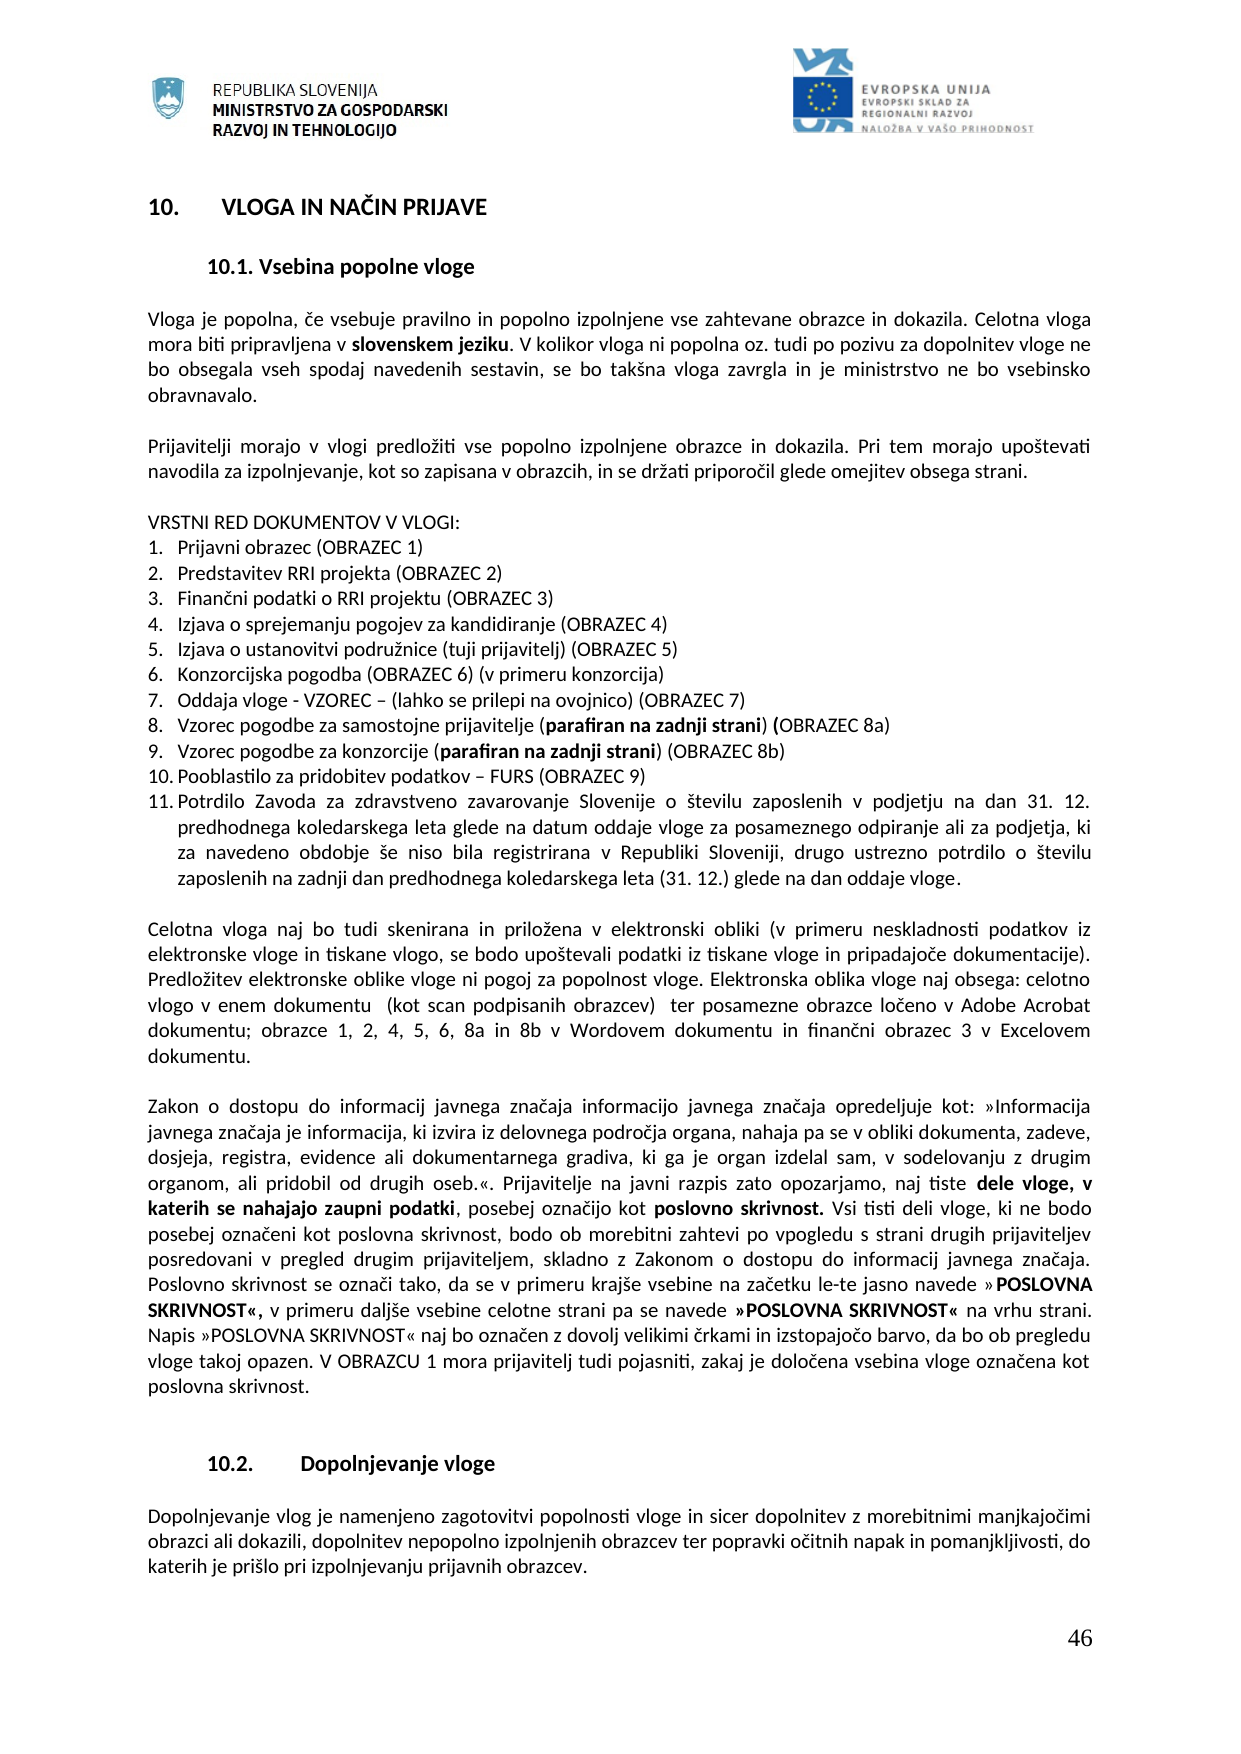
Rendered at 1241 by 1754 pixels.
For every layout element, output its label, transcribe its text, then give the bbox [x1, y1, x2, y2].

list Pooblastilo za pridobitev podatkov – FURS (OBRAZEC 9) [148, 763, 1093, 789]
text VRSTNI RED DOKUMENTOV V VLOGI: [148, 509, 1093, 534]
text 10.1. Vsebina popolne vloge [207, 252, 1093, 280]
list Izjava o ustanovitvi podružnice (tuji prijavitelj) (OBRAZEC 5) [148, 636, 1093, 662]
text Vloga je popolna, če vsebuje pravilno in popolno izpolnjene vse zahtevane obrazce in dokazila. Celotna vloga mora biti pripravljena v slovenskem jeziku. V kolikor vloga ni popolna oz. tudi po pozivu za dopolnitev vloge ne bo obsegala vseh spodaj navedenih sestavin, se bo takšna vloga zavrgla in je ministrstvo ne bo vsebinsko obravnavalo. [148, 306, 1093, 407]
list VLOGA IN NAČIN PRIJAVE [148, 191, 1093, 222]
picture [792, 48, 1035, 134]
list Vzorec pogodbe za konzorcije (parafiran na zadnji strani) (OBRAZEC 8b) [148, 738, 1093, 763]
text Celotna vloga naj bo tudi skenirana in priložena v elektronski obliki (v primeru neskladnosti podatkov iz elektronske vloge in tiskane vlogo, se bodo upoštevali podatki iz tiskane vloge in pripadajoče dokumentacije). Predložitev elektronske oblike vloge ni pogoj za popolnost vloge. Elektronska oblika vloge naj obsega: celotno vlogo v enem dokumentu (kot scan podpisanih obrazcev) ter posamezne obrazce ločeno v Adobe Acrobat dokumentu; obrazce 1, 2, 4, 5, 6, 8a in 8b v Wordovem dokumentu in finančni obrazec 3 v Excelovem dokumentu. [148, 916, 1093, 1068]
picture [147, 73, 470, 142]
list Vzorec pogodbe za samostojne prijavitelje (parafiran na zadnji strani) (OBRAZEC 8a) [148, 712, 1093, 738]
list Izjava o sprejemanju pogojev za kandidiranje (OBRAZEC 4) [148, 611, 1093, 636]
list Finančni podatki o RRI projektu (OBRAZEC 3) [148, 585, 1093, 611]
list Oddaja vloge - VZOREC – (lahko se prilepi na ovojnico) (OBRAZEC 7) [148, 687, 1093, 712]
list Dopolnjevanje vloge [207, 1449, 1093, 1477]
list Prijavni obrazec (OBRAZEC 1) [148, 534, 1093, 560]
text Dopolnjevanje vlog je namenjeno zagotovitvi popolnosti vloge in sicer dopolnitev z morebitnimi manjkajočimi obrazci ali dokazili, dopolnitev nepopolno izpolnjenih obrazcev ter popravki očitnih napak in pomanjkljivosti, do katerih je prišlo pri izpolnjevanju prijavnih obrazcev. [148, 1503, 1093, 1579]
list Konzorcijska pogodba (OBRAZEC 6) (v primeru konzorcija) [148, 662, 1093, 687]
text Zakon o dostopu do informacij javnega značaja informacijo javnega značaja opredeljuje kot: »Informacija javnega značaja je informacija, ki izvira iz delovnega področja organa, nahaja pa se v obliki dokumenta, zadeve, dosjeja, registra, evidence ali dokumentarnega gradiva, ki ga je organ izdelal sam, v sodelovanju z drugim organom, ali pridobil od drugih oseb.«. Prijavitelje na javni razpis zato opozarjamo, naj tiste dele vloge, v katerih se nahajajo zaupni podatki, posebej označijo kot poslovno skrivnost. Vsi tisti deli vloge, ki ne bodo posebej označeni kot poslovna skrivnost, bodo ob morebitni zahtevi po vpogledu s strani drugih prijaviteljev posredovani v pregled drugim prijaviteljem, skladno z Zakonom o dostopu do informacij javnega značaja. Poslovno skrivnost se označi tako, da se v primeru krajše vsebine na začetku le-te jasno navede »POSLOVNA SKRIVNOST«, v primeru daljše vsebine celotne strani pa se navede »POSLOVNA SKRIVNOST« na vrhu strani. Napis »POSLOVNA SKRIVNOST« naj bo označen z dovolj velikimi črkami in izstopajočo barvo, da bo ob pregledu vloge takoj opazen. V OBRAZCU 1 mora prijavitelj tudi pojasniti, zakaj je določena vsebina vloge označena kot poslovna skrivnost. [148, 1094, 1093, 1399]
list Potrdilo Zavoda za zdravstveno zavarovanje Slovenije o številu zaposlenih v podjetju na dan 31. 12. predhodnega koledarskega leta glede na datum oddaje vloge za posameznego odpiranje ali za podjetja, ki za navedeno obdobje še niso bila registrirana v Republiki Sloveniji, drugo ustrezno potrdilo o številu zaposlenih na zadnji dan predhodnega koledarskega leta (31. 12.) glede na dan oddaje vloge. [148, 789, 1093, 890]
text Prijavitelji morajo v vlogi predložiti vse popolno izpolnjene obrazce in dokazila. Pri tem morajo upoštevati navodila za izpolnjevanje, kot so zapisana v obrazcih, in se držati priporočil glede omejitev obsega strani. [148, 433, 1093, 484]
list Predstavitev RRI projekta (OBRAZEC 2) [148, 560, 1093, 585]
